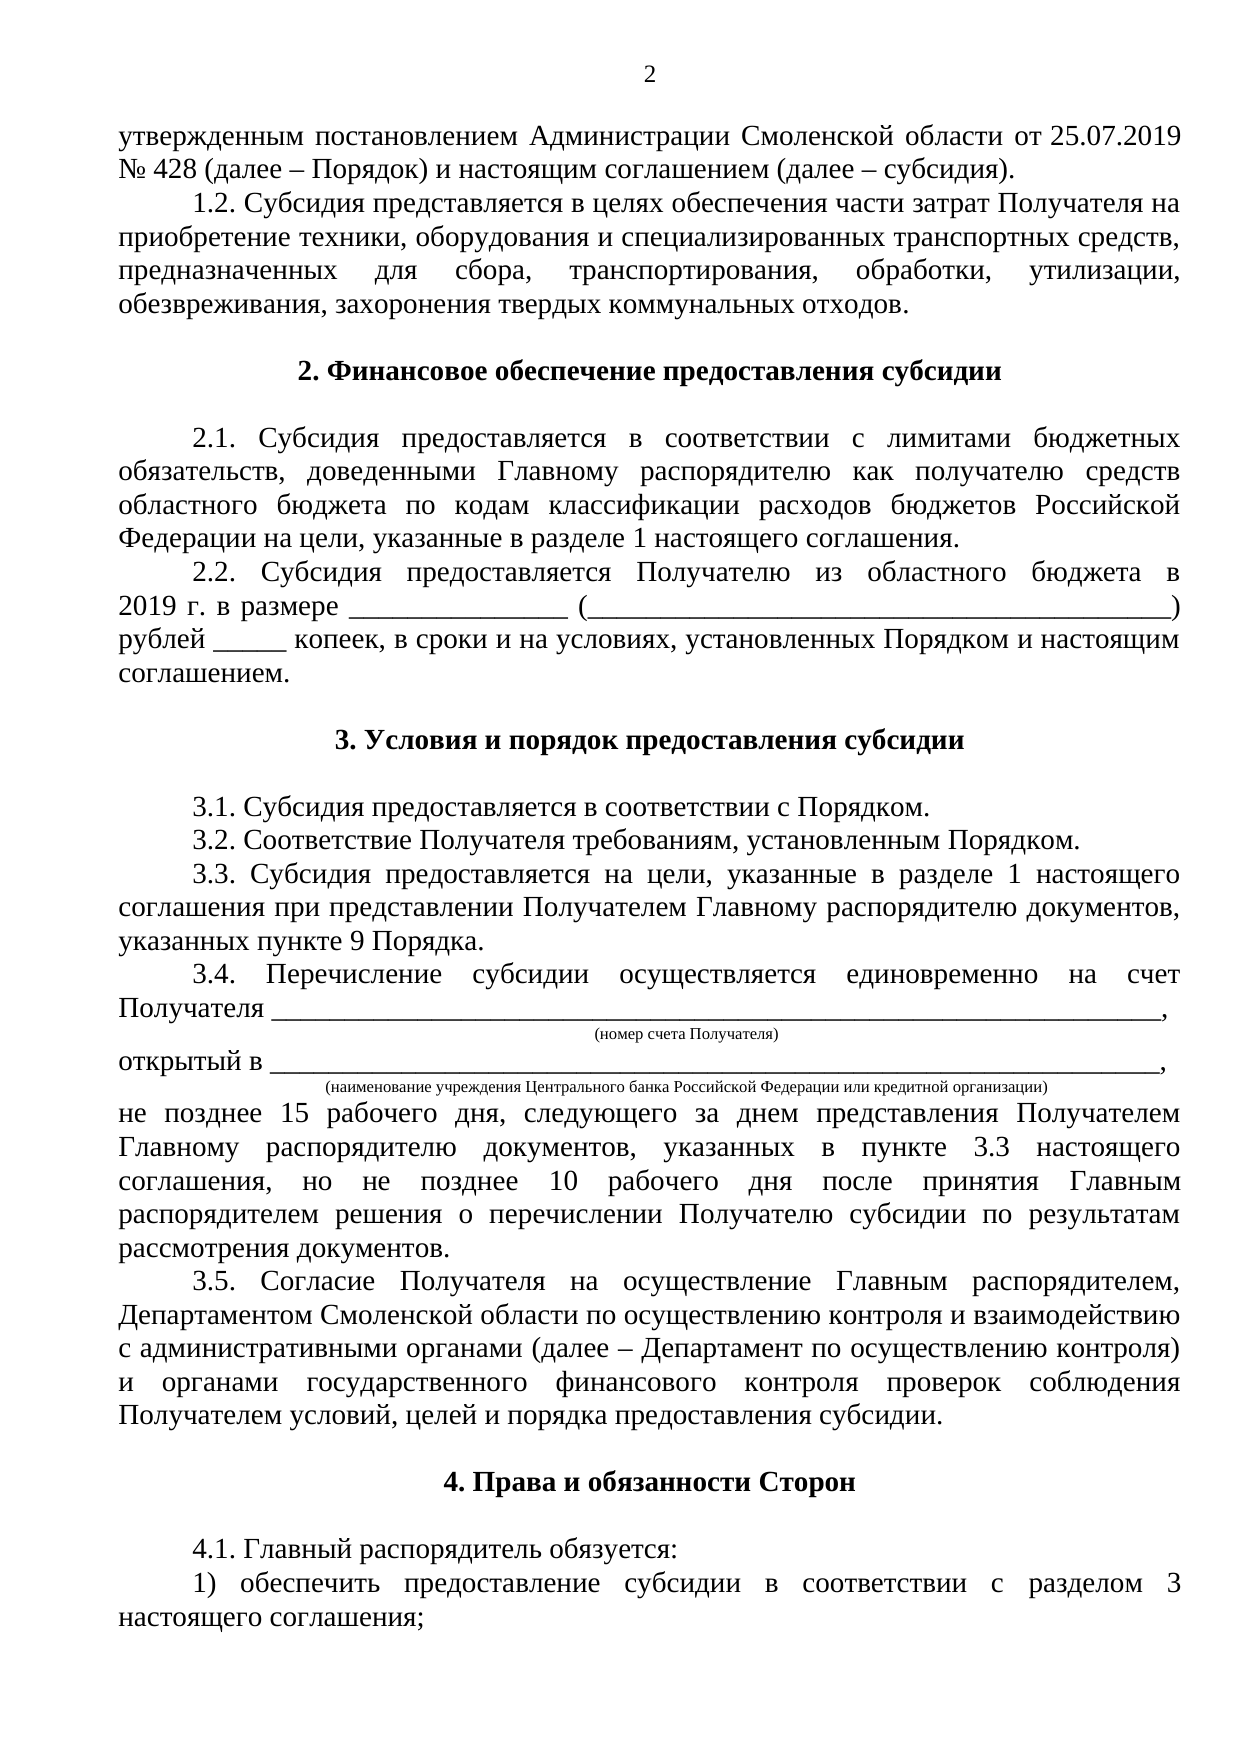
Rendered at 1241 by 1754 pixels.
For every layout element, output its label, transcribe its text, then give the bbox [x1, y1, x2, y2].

text (наименование учреждения Центрального банка Российской Федерации или кредитной организации) [118, 1076, 1181, 1096]
text 4. Права и обязанности Сторон [118, 1464, 1181, 1498]
text 4.1. Главный распорядитель обязуется: [118, 1532, 1181, 1565]
text 1.2. Субсидия представляется в целях обеспечения части затрат Получателя на приобретение техники, оборудования и специализированных транспортных средств, предназначенных для сбора, транспортирования, обработки, утилизации, обезвреживания, захоронения твердых коммунальных отходов. [118, 185, 1181, 319]
text 2.1. Субсидия предоставляется в соответствии с лимитами бюджетных обязательств, доведенными Главному распорядителю как получателю средств областного бюджета по кодам классификации расходов бюджетов Российской Федерации на цели, указанные в разделе 1 настоящего соглашения. [118, 420, 1181, 554]
text 2. Финансовое обеспечение предоставления субсидии [118, 353, 1181, 386]
text не позднее 15 рабочего дня, следующего за днем представления Получателем Главному распорядителю документов, указанных в пункте 3.3 настоящего соглашения, но не позднее 10 рабочего дня после принятия Главным распорядителем решения о перечислении Получателю субсидии по результатам рассмотрения документов. [118, 1096, 1181, 1263]
text открытый в _____________________________________________________________, [118, 1043, 1181, 1076]
text 2.2. Субсидия предоставляется Получателю из областного бюджета в 2019 г. в размере _______________ (________________________________________) рублей _____ копеек, в сроки и на условиях, установленных Порядком и настоящим соглашением. [118, 554, 1181, 688]
text (номер счета Получателя) [118, 1024, 1181, 1043]
text 3.3. Субсидия предоставляется на цели, указанные в разделе 1 настоящего соглашения при представлении Получателем Главному распорядителю документов, указанных пункте 9 Порядка. [118, 856, 1181, 957]
text 3. Условия и порядок предоставления субсидии [118, 722, 1181, 755]
text 3.1. Субсидия предоставляется в соответствии с Порядком. [118, 789, 1181, 822]
text 3.2. Соответствие Получателя требованиям, установленным Порядком. [118, 822, 1181, 856]
text 3.4. Перечисление субсидии осуществляется единовременно на счет Получателя _____________________________________________________________, [118, 957, 1181, 1024]
text 3.5. Согласие Получателя на осуществление Главным распорядителем, Департаментом Смоленской области по осуществлению контроля и взаимодействию с административными органами (далее – Департамент по осуществлению контроля) и органами государственного финансового контроля проверок соблюдения Получателем условий, целей и порядка предоставления субсидии. [118, 1263, 1181, 1431]
text 1) обеспечить предоставление субсидии в соответствии с разделом 3 настоящего соглашения; [118, 1565, 1181, 1632]
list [118, 118, 1181, 185]
